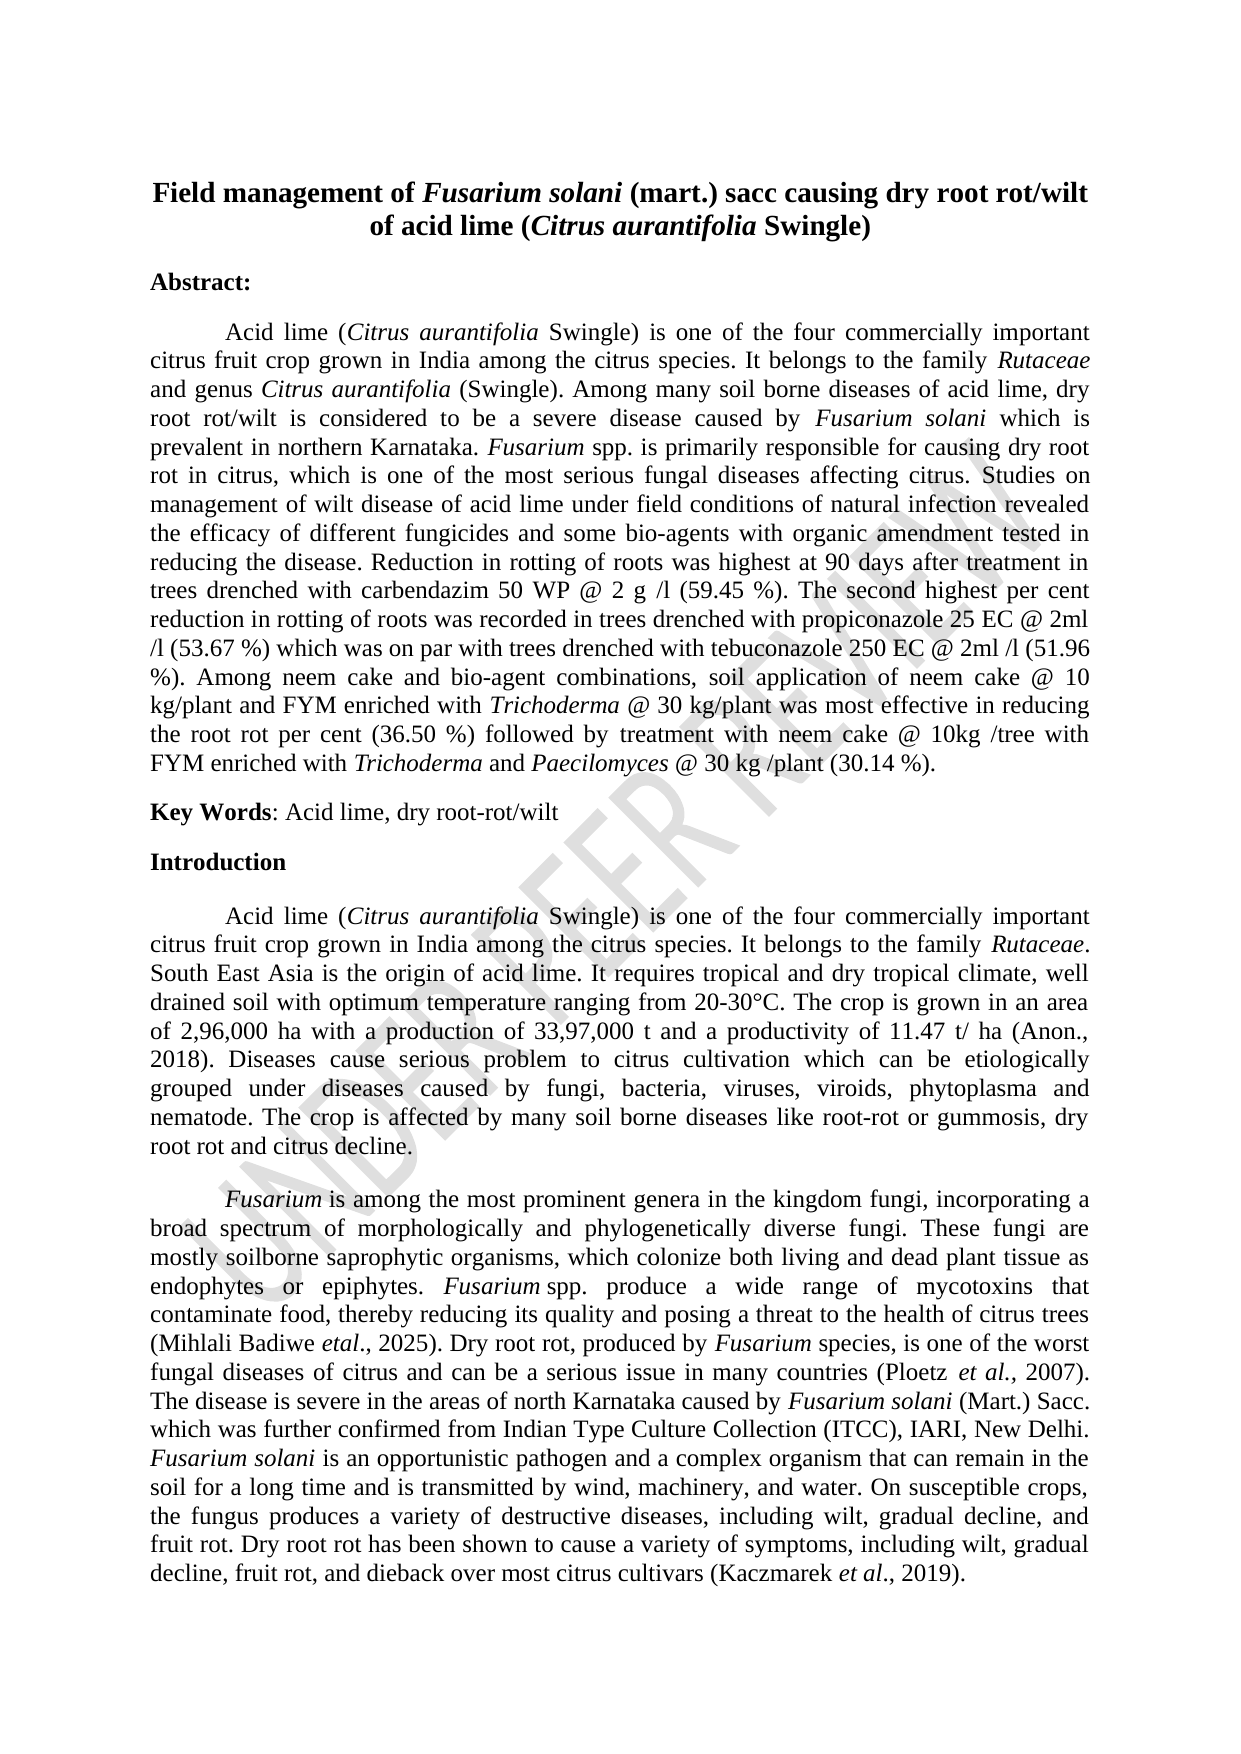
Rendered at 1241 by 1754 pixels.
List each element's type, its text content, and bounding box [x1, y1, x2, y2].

text Abstract: [150, 267, 1090, 296]
text Acid lime (Citrus aurantifolia Swingle) is one of the four commercially important citrus fruit crop grown in India among the citrus species. It belongs to the family Rutaceae and genus Citrus aurantifolia (Swingle). Among many soil borne diseases of acid lime, dry root rot/wilt is considered to be a severe disease caused by Fusarium solani which is prevalent in northern Karnataka. Fusarium spp. is primarily responsible for causing dry root rot in citrus, which is one of the most serious fungal diseases affecting citrus. Studies on management of wilt disease of acid lime under field conditions of natural infection revealed the efficacy of different fungicides and some bio-agents with organic amendment tested in reducing the disease. Reduction in rotting of roots was highest at 90 days after treatment in trees drenched with carbendazim 50 WP @ 2 g /l (59.45 %). The second highest per cent reduction in rotting of roots was recorded in trees drenched with propiconazole 25 EC @ 2ml /l (53.67 %) which was on par with trees drenched with tebuconazole 250 EC @ 2ml /l (51.96 %). Among neem cake and bio-agent combinations, soil application of neem cake @ 10 kg/plant and FYM enriched with Trichoderma @ 30 kg/plant was most effective in reducing the root rot per cent (36.50 %) followed by treatment with neem cake @ 10kg /tree with FYM enriched with Trichoderma and Paecilomyces @ 30 kg /plant (30.14 %). [150, 317, 1090, 777]
text Introduction [150, 847, 1090, 876]
text Key Words: Acid lime, dry root-rot/wilt [150, 797, 1090, 826]
list Field management of Fusarium solani (mart.) sacc causing dry root rot/wilt of acid lime (Citrus aurantifolia Swingle) [150, 175, 1090, 242]
text Acid lime (Citrus aurantifolia Swingle) is one of the four commercially important citrus fruit crop grown in India among the citrus species. It belongs to the family Rutaceae. South East Asia is the origin of acid lime. It requires tropical and dry tropical climate, well drained soil with optimum temperature ranging from 20-30°C. The crop is grown in an area of 2,96,000 ha with a production of 33,97,000 t and a productivity of 11.47 t/ ha (Anon., 2018). Diseases cause serious problem to citrus cultivation which can be etiologically grouped under diseases caused by fungi, bacteria, viruses, viroids, phytoplasma and nematode. The crop is affected by many soil borne diseases like root-rot or gummosis, dry root rot and citrus decline. [150, 901, 1090, 1159]
text Fusarium is among the most prominent genera in the kingdom fungi, incorporating a broad spectrum of morphologically and phylogenetically diverse fungi. These fungi are mostly soilborne saprophytic organisms, which colonize both living and dead plant tissue as endophytes or epiphytes. Fusarium spp. produce a wide range of mycotoxins that contaminate food, thereby reducing its quality and posing a threat to the health of citrus trees (Mihlali Badiwe etal., 2025). Dry root rot, produced by Fusarium species, is one of the worst fungal diseases of citrus and can be a serious issue in many countries (Ploetz et al., 2007). The disease is severe in the areas of north Karnataka caused by Fusarium solani (Mart.) Sacc. which was further confirmed from Indian Type Culture Collection (ITCC), IARI, New Delhi. Fusarium solani is an opportunistic pathogen and a complex organism that can remain in the soil for a long time and is transmitted by wind, machinery, and water. On susceptible crops, the fungus produces a variety of destructive diseases, including wilt, gradual decline, and fruit rot. Dry root rot has been shown to cause a variety of symptoms, including wilt, gradual decline, fruit rot, and dieback over most citrus cultivars (Kaczmarek et al., 2019). [150, 1184, 1090, 1587]
